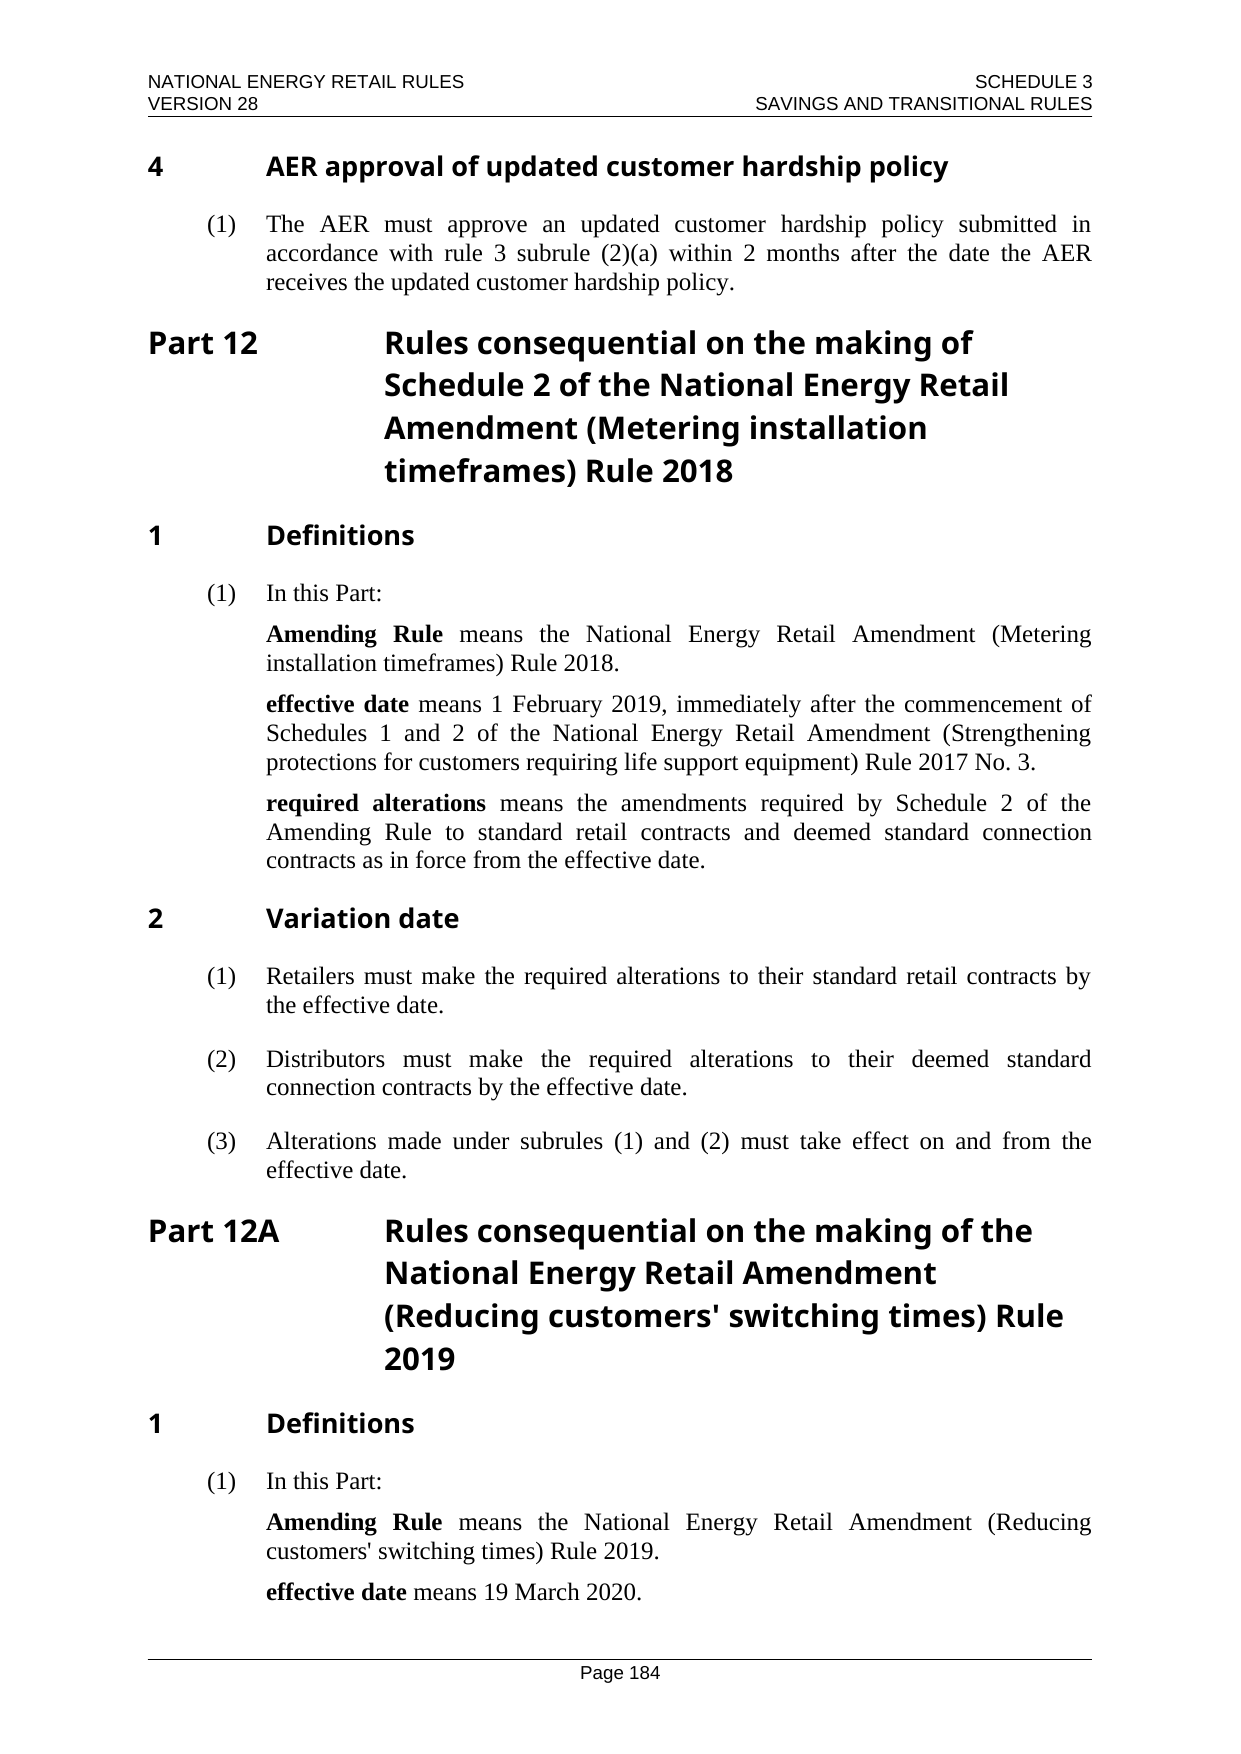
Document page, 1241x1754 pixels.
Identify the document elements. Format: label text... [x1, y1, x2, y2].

title 2 Variation date [148, 899, 1092, 936]
text Amending Rule means the National Energy Retail Amendment (Reducing customers' switching times) Rule 2019. [266, 1507, 1092, 1565]
title 1 Definitions [148, 516, 1092, 553]
text (1) Retailers must make the required alterations to their standard retail contracts by the effective date. [207, 961, 1092, 1019]
title 4 AER approval of updated customer hardship policy [148, 148, 1092, 184]
text (1) In this Part: [207, 1466, 1092, 1495]
text effective date means 19 March 2020. [266, 1577, 1092, 1606]
text Amending Rule means the National Energy Retail Amendment (Metering installation timeframes) Rule 2018. [266, 619, 1092, 677]
title Part 12A Rules consequential on the making of the National Energy Retail Amendment (Reducing customers' switching times) Rule 2019 [148, 1209, 1092, 1379]
text required alterations means the amendments required by Schedule 2 of the Amending Rule to standard retail contracts and deemed standard connection contracts as in force from the effective date. [266, 788, 1092, 874]
text (1) The AER must approve an updated customer hardship policy submitted in accordance with rule 3 subrule (2)(a) within 2 months after the date the AER receives the updated customer hardship policy. [207, 209, 1092, 296]
title Part 12 Rules consequential on the making of Schedule 2 of the National Energy Retail Amendment (Metering installation timeframes) Rule 2018 [148, 321, 1092, 491]
text effective date means 1 February 2019, immediately after the commencement of Schedules 1 and 2 of the National Energy Retail Amendment (Strengthening protections for customers requiring life support equipment) Rule 2017 No. 3. [266, 689, 1092, 776]
text (3) Alterations made under subrules (1) and (2) must take effect on and from the effective date. [207, 1126, 1092, 1184]
title 1 Definitions [148, 1404, 1092, 1441]
text (2) Distributors must make the required alterations to their deemed standard connection contracts by the effective date. [207, 1044, 1092, 1101]
text (1) In this Part: [207, 578, 1092, 607]
